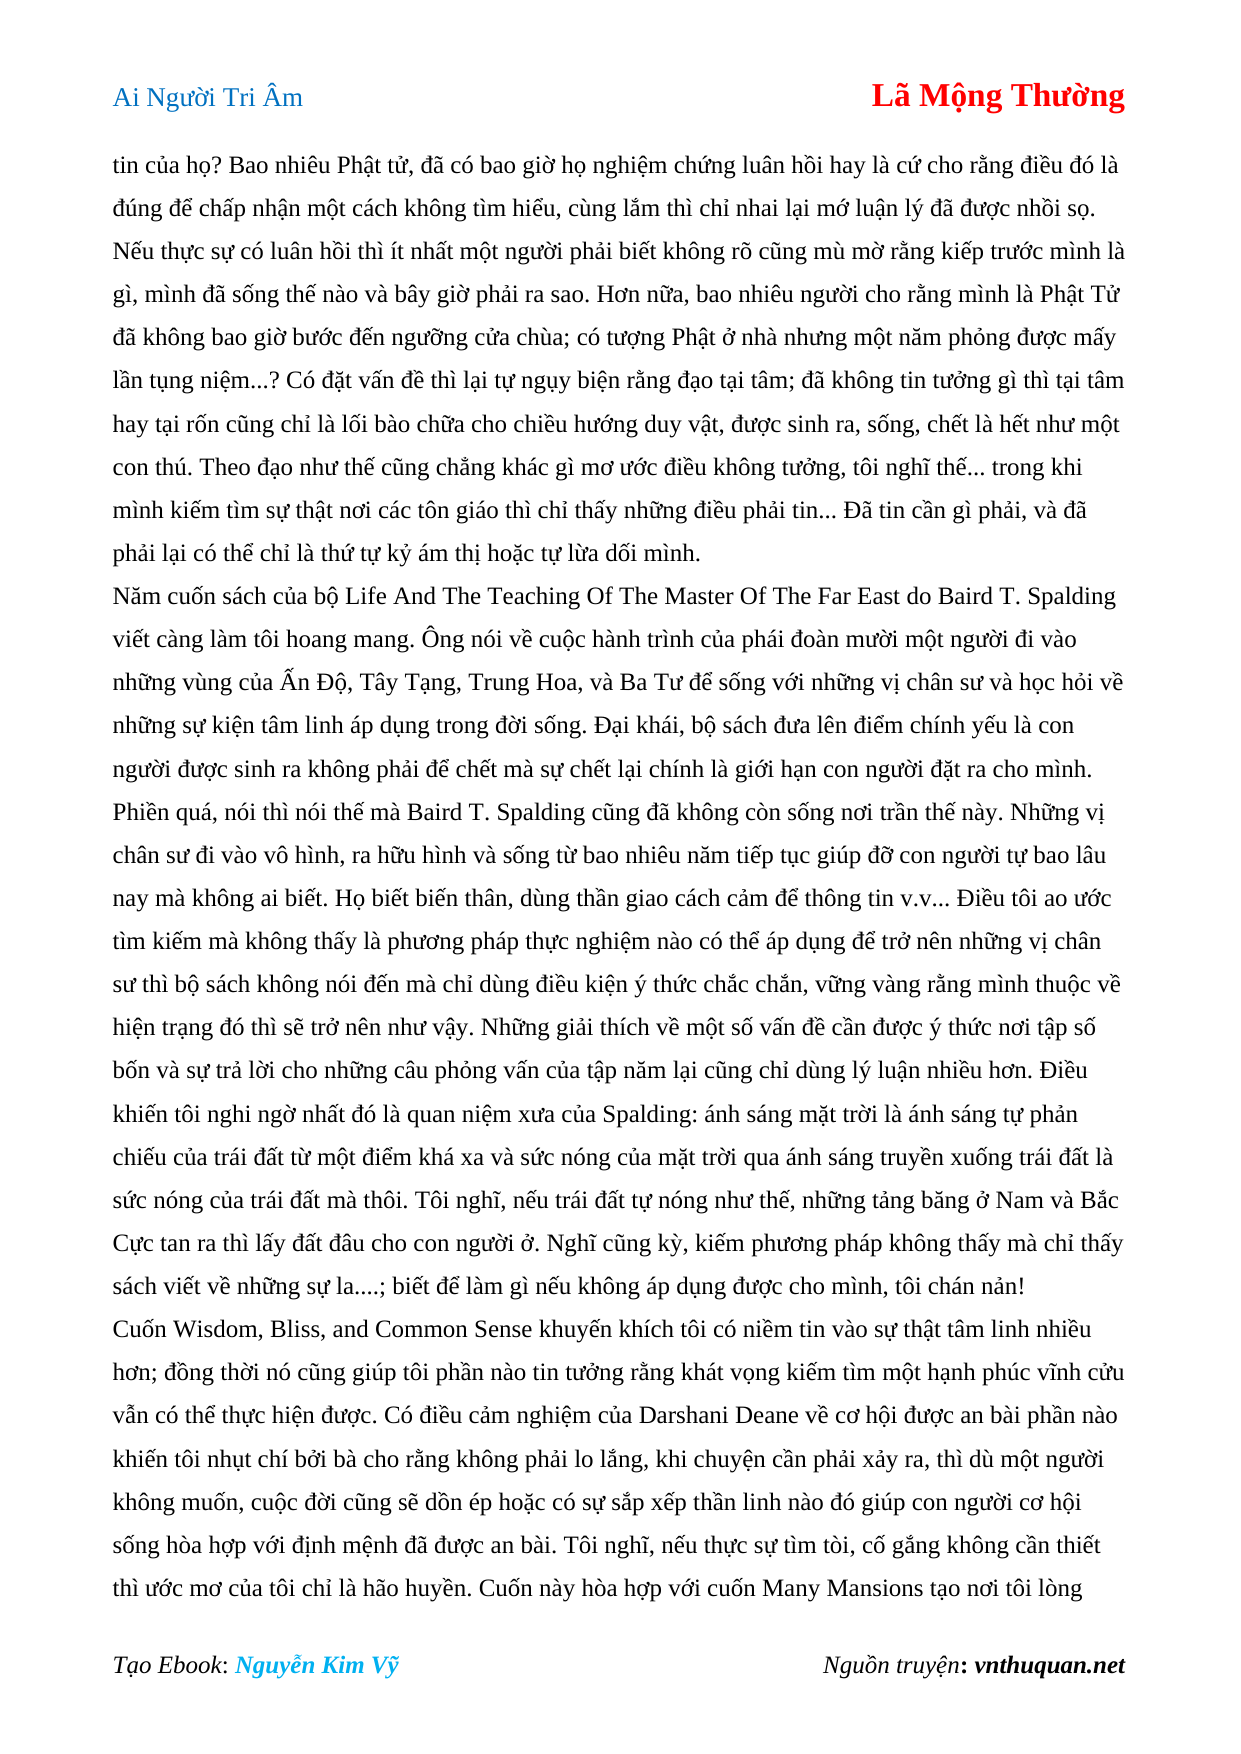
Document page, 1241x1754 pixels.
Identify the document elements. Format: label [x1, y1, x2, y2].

text [112, 150, 1128, 1602]
